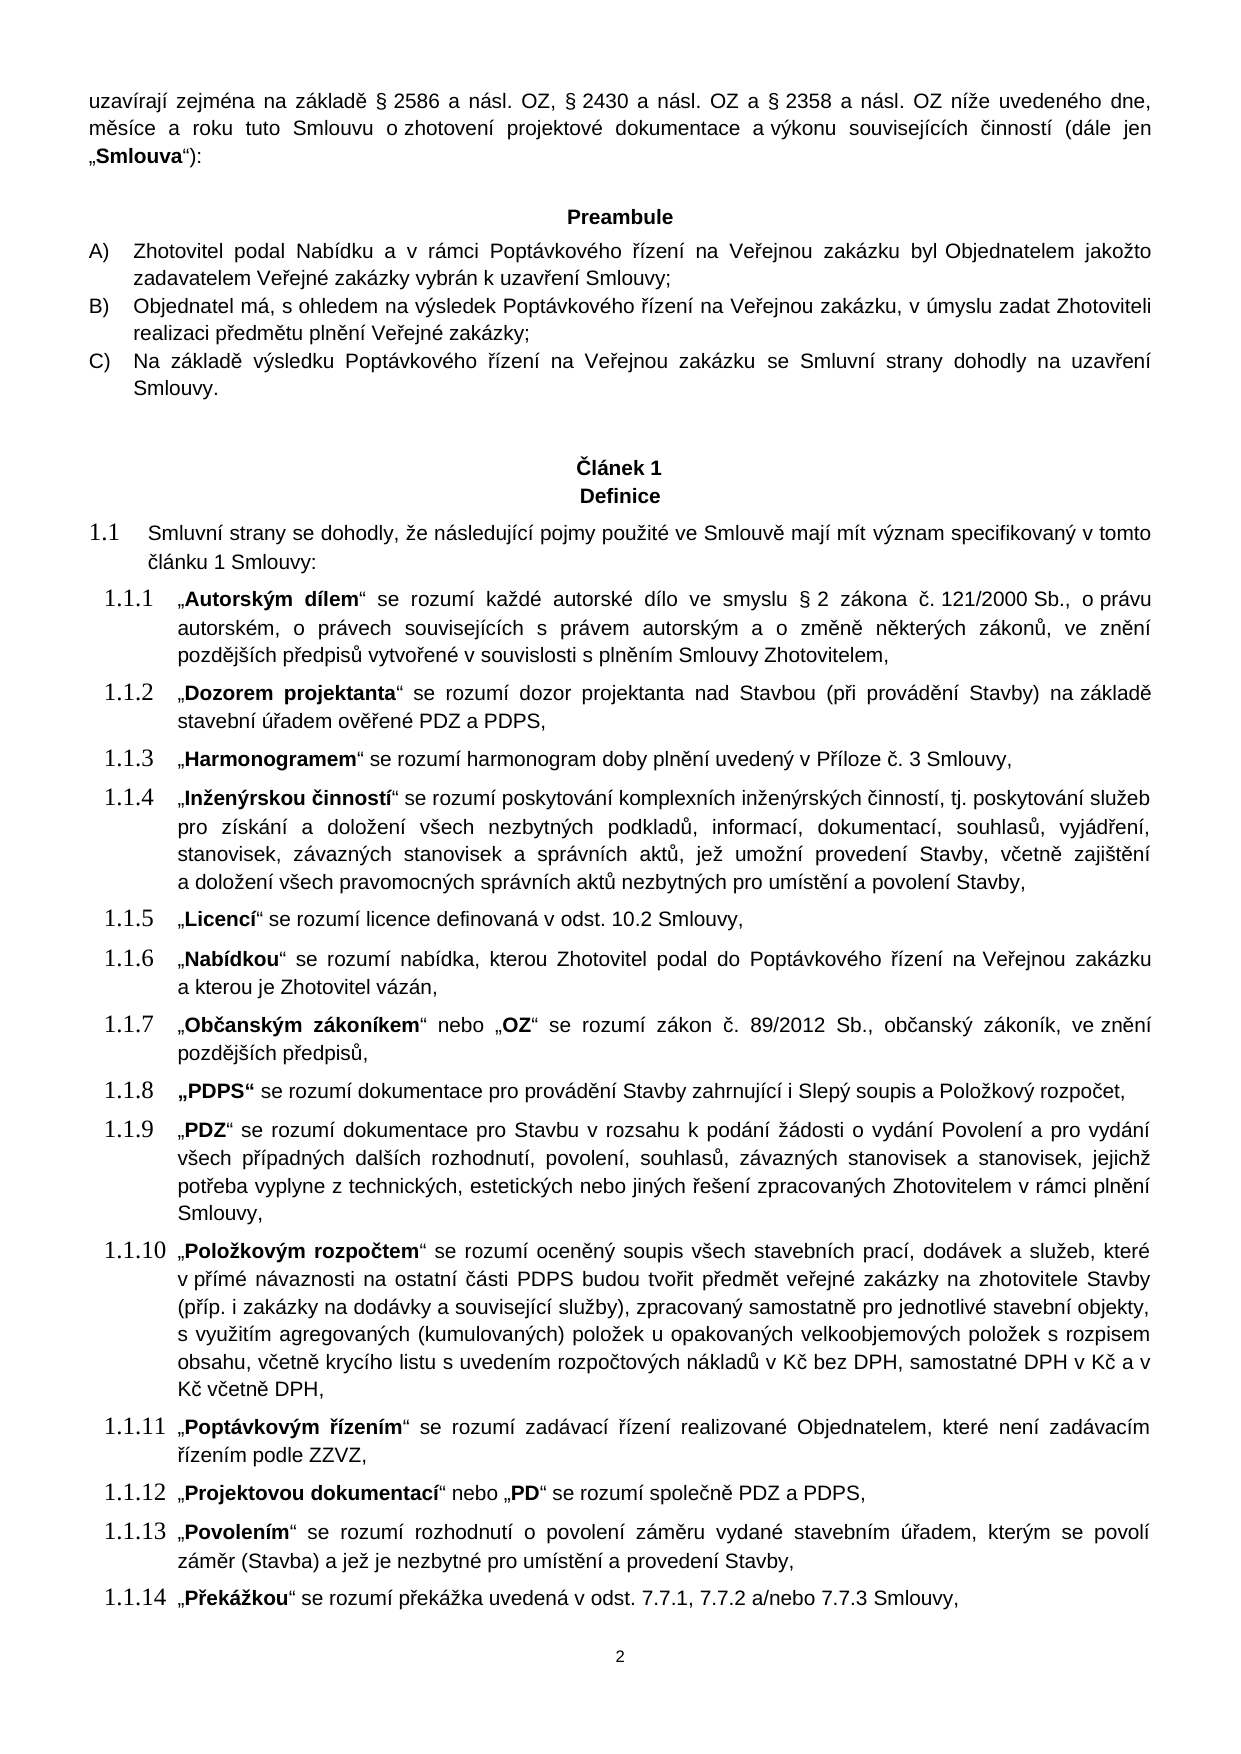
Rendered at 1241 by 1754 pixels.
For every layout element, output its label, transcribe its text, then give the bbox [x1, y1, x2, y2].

text Definice [89, 484, 1152, 508]
list Zhotovitel podal Nabídku a v rámci Poptávkového řízení na Veřejnou zakázku byl Objednatelem jakožto zadavatelem Veřejné zakázky vybrán k uzavření Smlouvy; [89, 239, 1152, 290]
text „Dozorem projektanta“ se rozumí dozor projektanta nad Stavbou (při provádění Stavby) na základě stavební úřadem ověřené PDZ a PDPS, [103, 677, 1152, 733]
text „PDZ“ se rozumí dokumentace pro Stavbu v rozsahu k podání žádosti o vydání Povolení a pro vydání všech případných dalších rozhodnutí, povolení, souhlasů, závazných stanovisek a stanovisek, jejichž potřeba vyplyne z technických, estetických nebo jiných řešení zpracovaných Zhotovitelem v rámci plnění Smlouvy, [103, 1114, 1152, 1225]
text „Občanským zákoníkem“ nebo „OZ“ se rozumí zákon č. 89/2012 Sb., občanský zákoník, ve znění pozdějších předpisů, [103, 1009, 1152, 1065]
text „Nabídkou“ se rozumí nabídka, kterou Zhotovitel podal do Poptávkového řízení na Veřejnou zakázku a kterou je Zhotovitel vázán, [103, 943, 1152, 999]
text „Harmonogramem“ se rozumí harmonogram doby plnění uvedený v Příloze č. 3 Smlouvy, [103, 743, 1152, 772]
text „Položkovým rozpočtem“ se rozumí oceněný soupis všech stavebních prací, dodávek a služeb, které v přímé návaznosti na ostatní části PDPS budou tvořit předmět veřejné zakázky na zhotovitele Stavby (příp. i zakázky na dodávky a související služby), zpracovaný samostatně pro jednotlivé stavební objekty, s využitím agregovaných (kumulovaných) položek u opakovaných velkoobjemových položek s rozpisem obsahu, včetně krycího listu s uvedením rozpočtových nákladů v Kč bez DPH, samostatné DPH v Kč a v Kč včetně DPH, [103, 1235, 1152, 1401]
text „Poptávkovým řízením“ se rozumí zadávací řízení realizované Objednatelem, které není zadávacím řízením podle ZZVZ, [103, 1411, 1152, 1467]
text „Licencí“ se rozumí licence definovaná v odst. 10.2 Smlouvy, [103, 903, 1152, 932]
text uzavírají zejména na základě § 2586 a násl. OZ, § 2430 a násl. OZ a § 2358 a násl. OZ níže uvedeného dne, měsíce a roku tuto Smlouvu o zhotovení projektové dokumentace a výkonu souvisejících činností (dále jen „Smlouva“): [89, 89, 1152, 168]
text „Autorským dílem“ se rozumí každé autorské dílo ve smyslu § 2 zákona č. 121/2000 Sb., o právu autorském, o právech souvisejících s právem autorským a o změně některých zákonů, ve znění pozdějších předpisů vytvořené v souvislosti s plněním Smlouvy Zhotovitelem, [103, 583, 1152, 667]
text „PDPS“ se rozumí dokumentace pro provádění Stavby zahrnující i Slepý soupis a Položkový rozpočet, [103, 1075, 1152, 1103]
text „Projektovou dokumentací“ nebo „PD“ se rozumí společně PDZ a PDPS, [103, 1477, 1152, 1506]
list Na základě výsledku Poptávkového řízení na Veřejnou zakázku se Smluvní strany dohodly na uzavření Smlouvy. [89, 349, 1152, 400]
text „Překážkou“ se rozumí překážka uvedená v odst. 7.7.1, 7.7.2 a/nebo 7.7.3 Smlouvy, [103, 1582, 1152, 1611]
text „Inženýrskou činností“ se rozumí poskytování komplexních inženýrských činností, tj. poskytování služeb pro získání a doložení všech nezbytných podkladů, informací, dokumentací, souhlasů, vyjádření, stanovisek, závazných stanovisek a správních aktů, jež umožní provedení Stavby, včetně zajištění a doložení všech pravomocných správních aktů nezbytných pro umístění a povolení Stavby, [103, 782, 1152, 893]
list Objednatel má, s ohledem na výsledek Poptávkového řízení na Veřejnou zakázku, v úmyslu zadat Zhotoviteli realizaci předmětu plnění Veřejné zakázky; [89, 294, 1152, 345]
text Preambule [89, 205, 1152, 229]
text „Povolením“ se rozumí rozhodnutí o povolení záměru vydané stavebním úřadem, kterým se povolí záměr (Stavba) a jež je nezbytné pro umístění a provedení Stavby, [103, 1516, 1152, 1573]
text Smluvní strany se dohodly, že následující pojmy použité ve Smlouvě mají mít význam specifikovaný v tomto článku 1 Smlouvy: [89, 517, 1152, 574]
